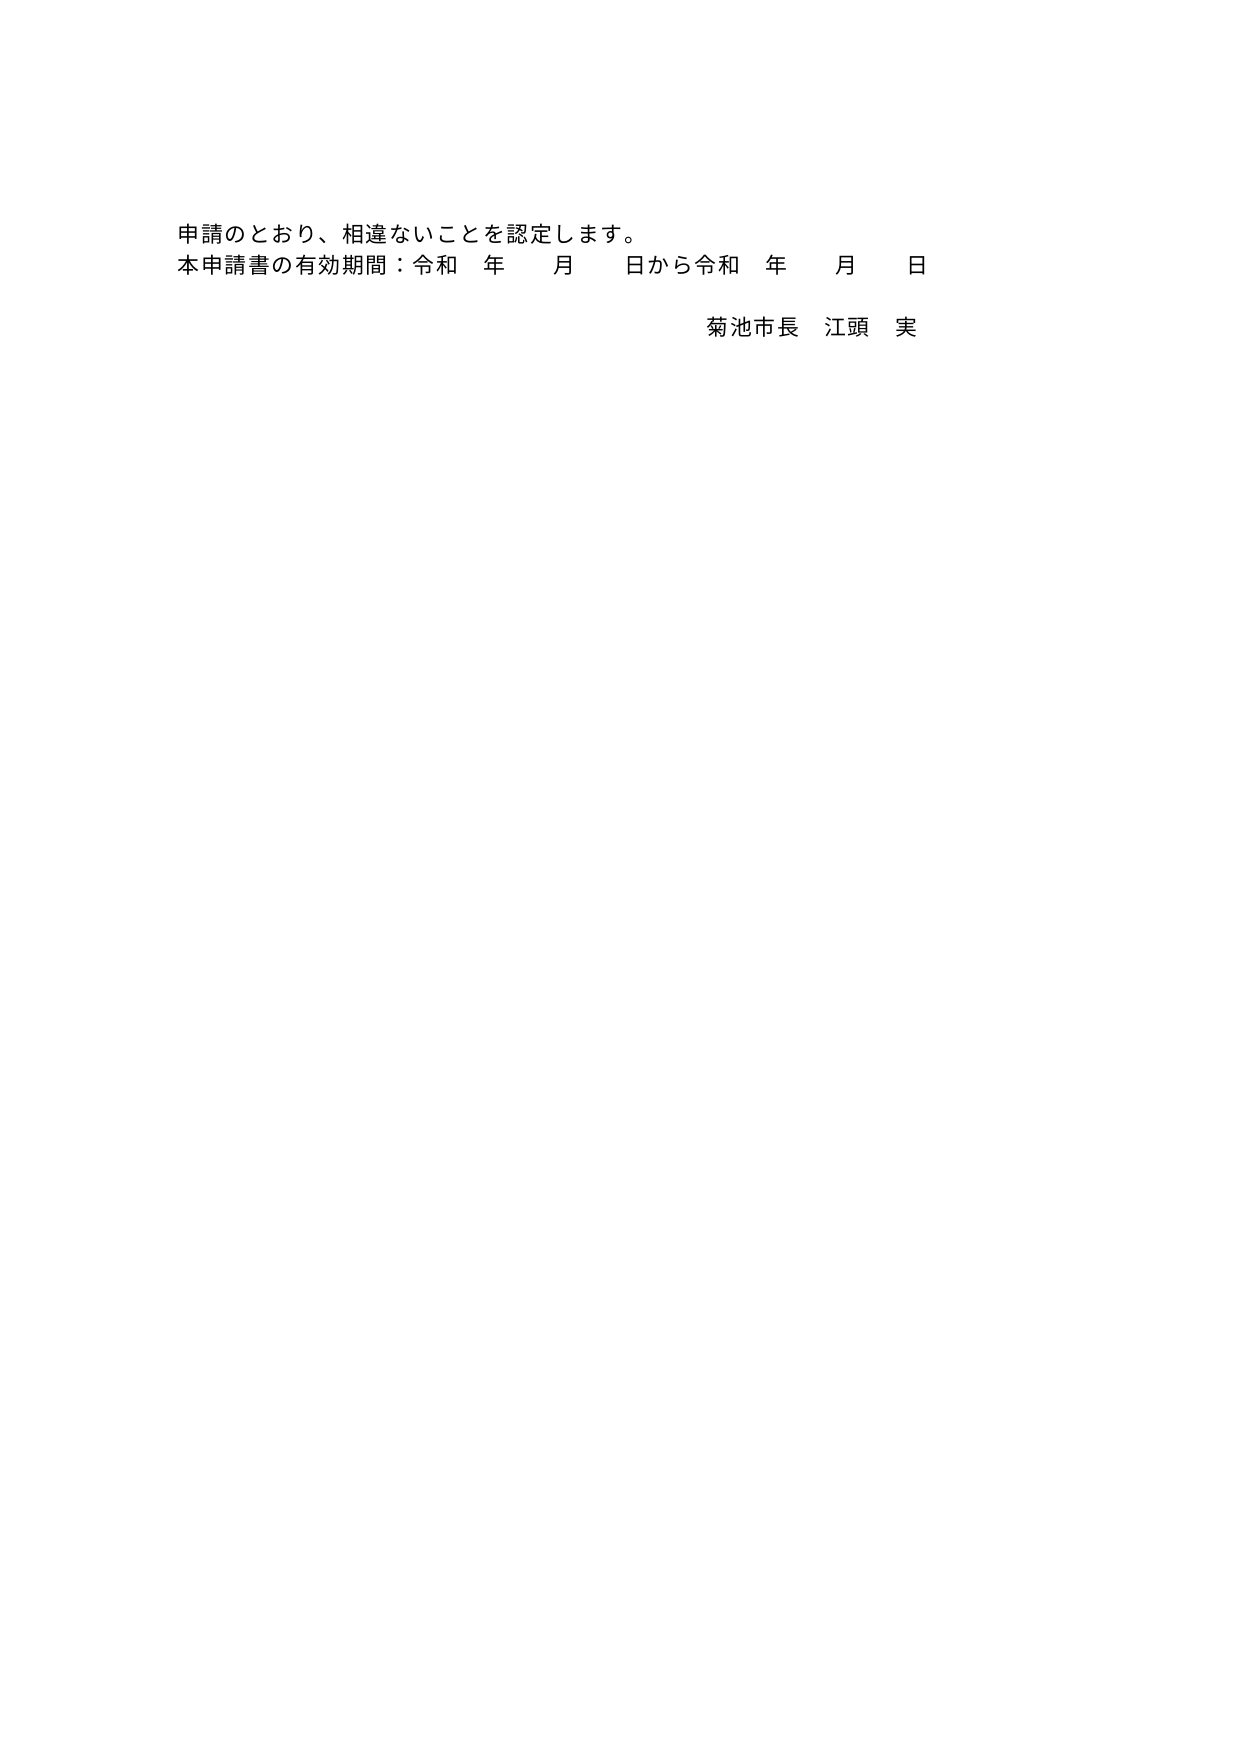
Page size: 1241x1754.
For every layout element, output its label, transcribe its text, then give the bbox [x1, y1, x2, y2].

text 申請のとおり、相違ないことを認定します。 [177, 217, 1063, 248]
text 菊池市長 江頭 実 [177, 310, 1063, 342]
text 本申請書の有効期間：令和 年 月 日から令和 年 月 日 [177, 248, 1063, 280]
